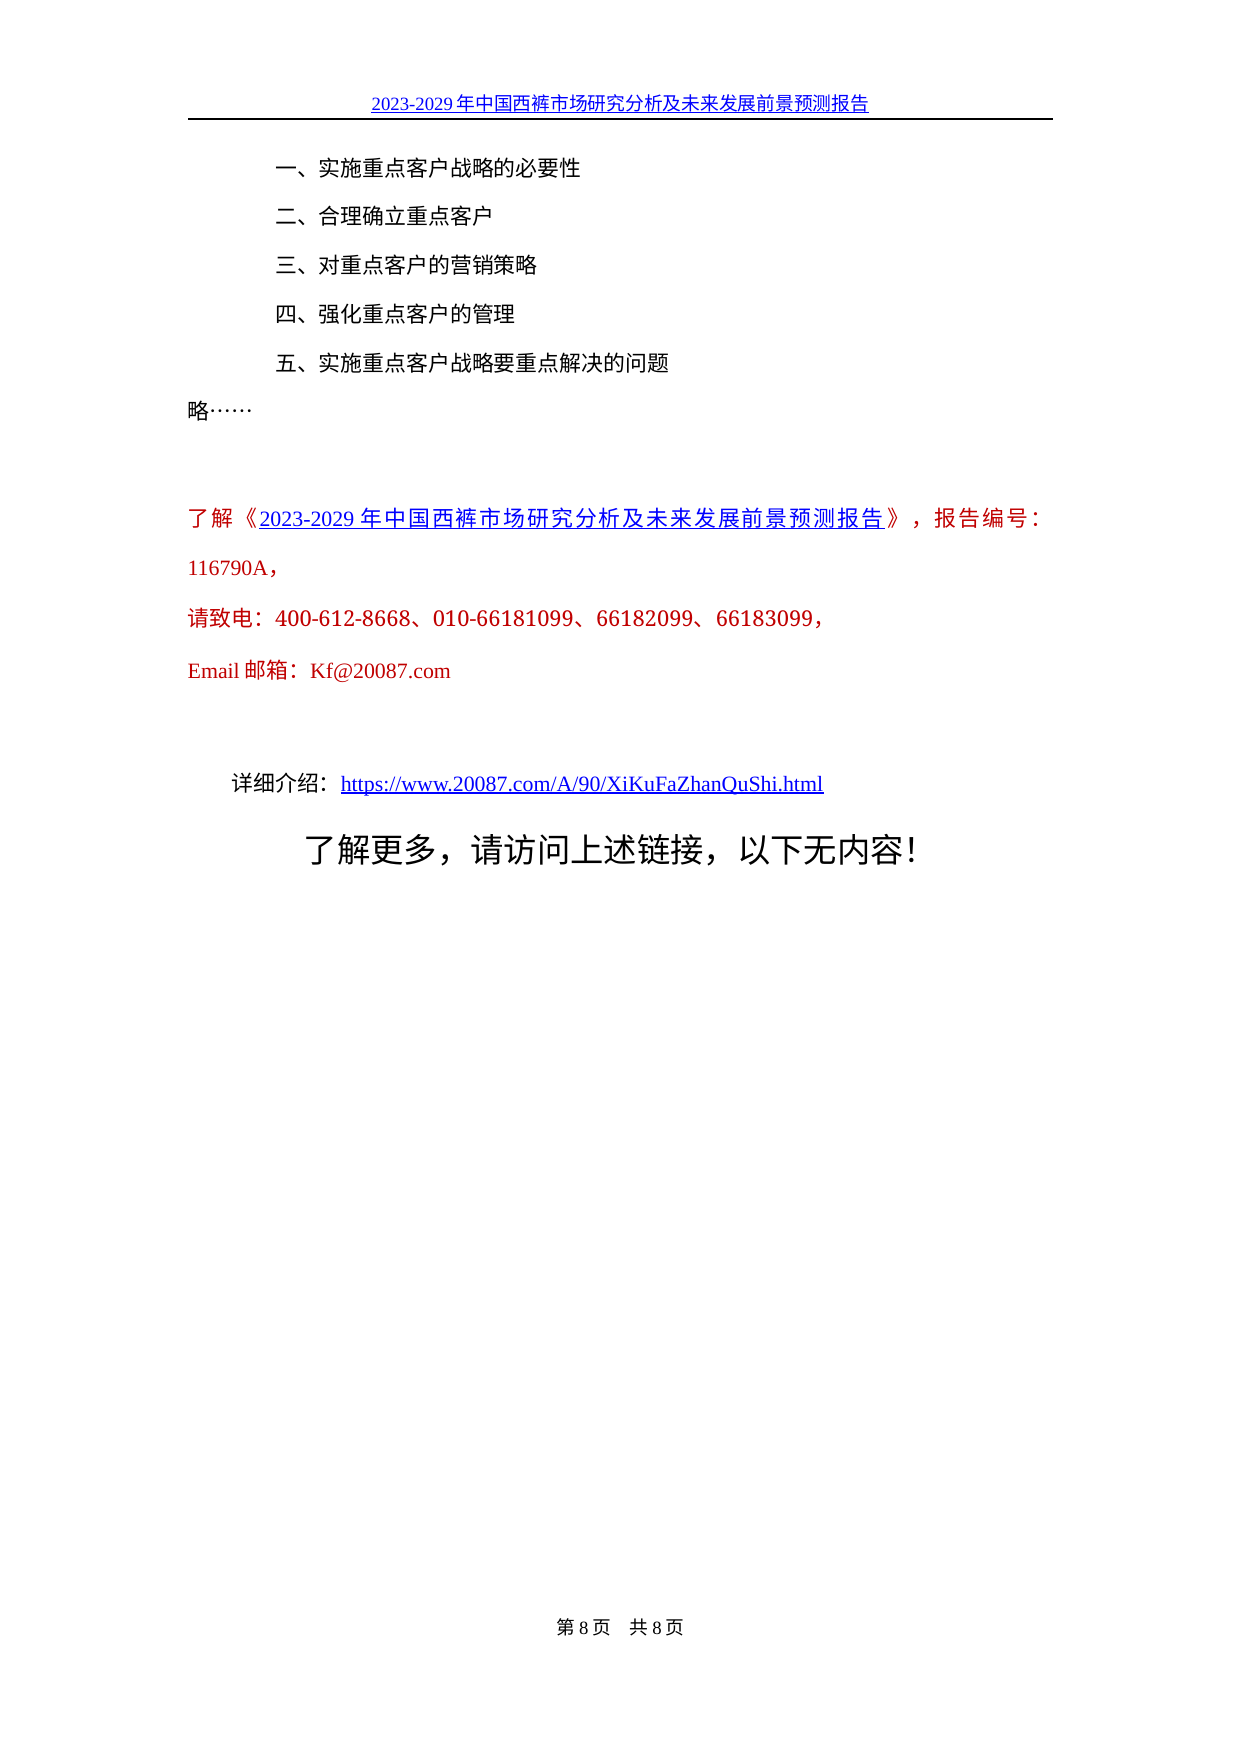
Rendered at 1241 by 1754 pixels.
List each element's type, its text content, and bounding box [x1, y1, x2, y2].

text Email邮箱：Kf@20087.com [187, 652, 1053, 685]
text 详细介绍：https://www.20087.com/A/90/XiKuFaZhanQuShi.html [187, 765, 1053, 798]
text 请致电：400-612-8668、010-66181099、66182099、66183099， [187, 601, 1053, 633]
text 了解《2023-2029年中国西裤市场研究分析及未来发展前景预测报告》，报告编号：116790A， [187, 500, 1053, 582]
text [187, 150, 1053, 426]
title 了解更多，请访问上述链接，以下无内容！ [187, 815, 1053, 880]
